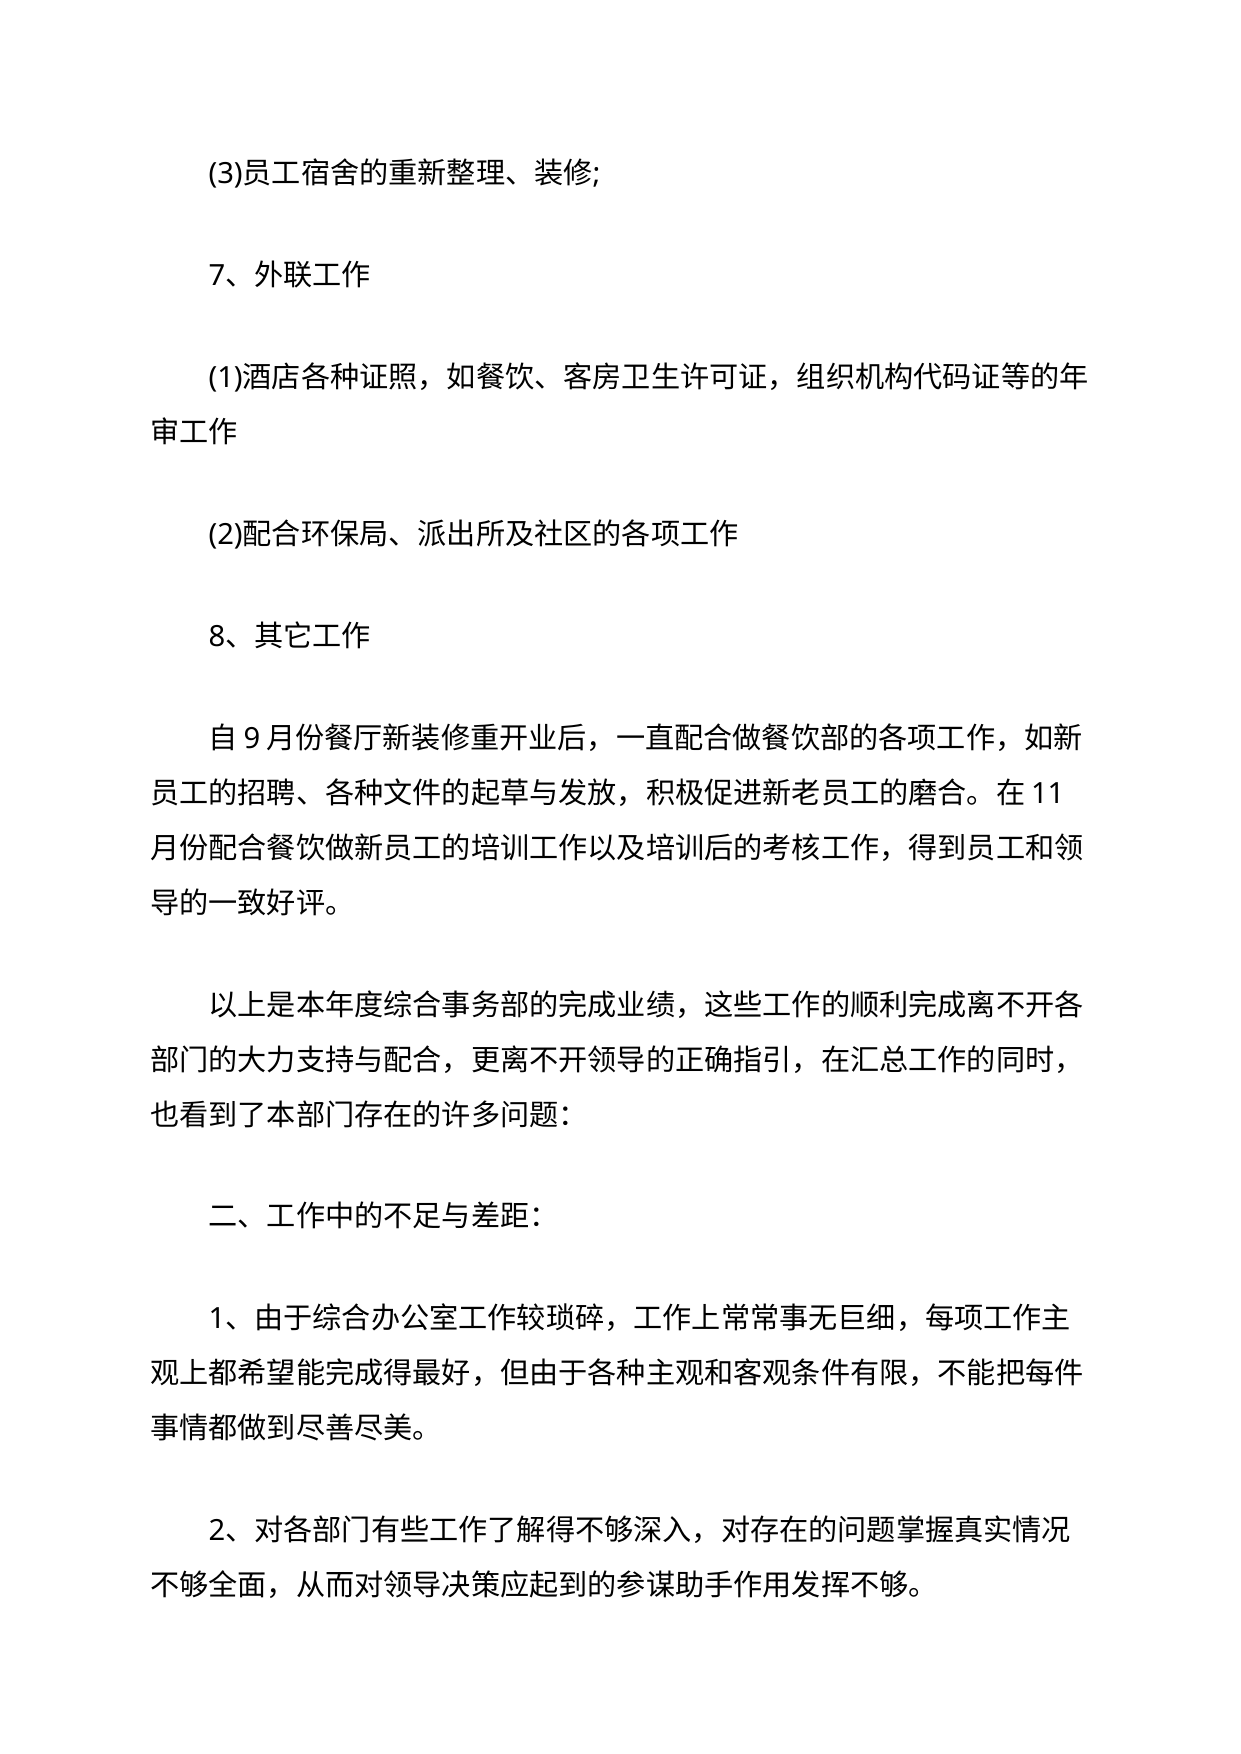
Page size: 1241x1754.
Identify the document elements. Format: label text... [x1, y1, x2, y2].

text (2)配合环保局、派出所及社区的各项工作 [150, 511, 1090, 553]
text 8、其它工作 [150, 613, 1090, 655]
text 以上是本年度综合事务部的完成业绩，这些工作的顺利完成离不开各部门的大力支持与配合，更离不开领导的正确指引，在汇总工作的同时，也看到了本部门存在的许多问题： [150, 981, 1090, 1133]
text 1、由于综合办公室工作较琐碎，工作上常常事无巨细，每项工作主观上都希望能完成得最好，但由于各种主观和客观条件有限，不能把每件事情都做到尽善尽美。 [150, 1295, 1090, 1447]
text (1)酒店各种证照，如餐饮、客房卫生许可证，组织机构代码证等的年审工作 [150, 354, 1090, 451]
text 2、对各部门有些工作了解得不够深入，对存在的问题掌握真实情况不够全面，从而对领导决策应起到的参谋助手作用发挥不够。 [150, 1506, 1090, 1604]
text 7、外联工作 [150, 252, 1090, 294]
text (3)员工宿舍的重新整理、装修; [150, 150, 1090, 192]
text 二、工作中的不足与差距： [150, 1193, 1090, 1235]
text 自9月份餐厅新装修重开业后，一直配合做餐饮部的各项工作，如新员工的招聘、各种文件的起草与发放，积极促进新老员工的磨合。在11月份配合餐饮做新员工的培训工作以及培训后的考核工作，得到员工和领导的一致好评。 [150, 715, 1090, 922]
